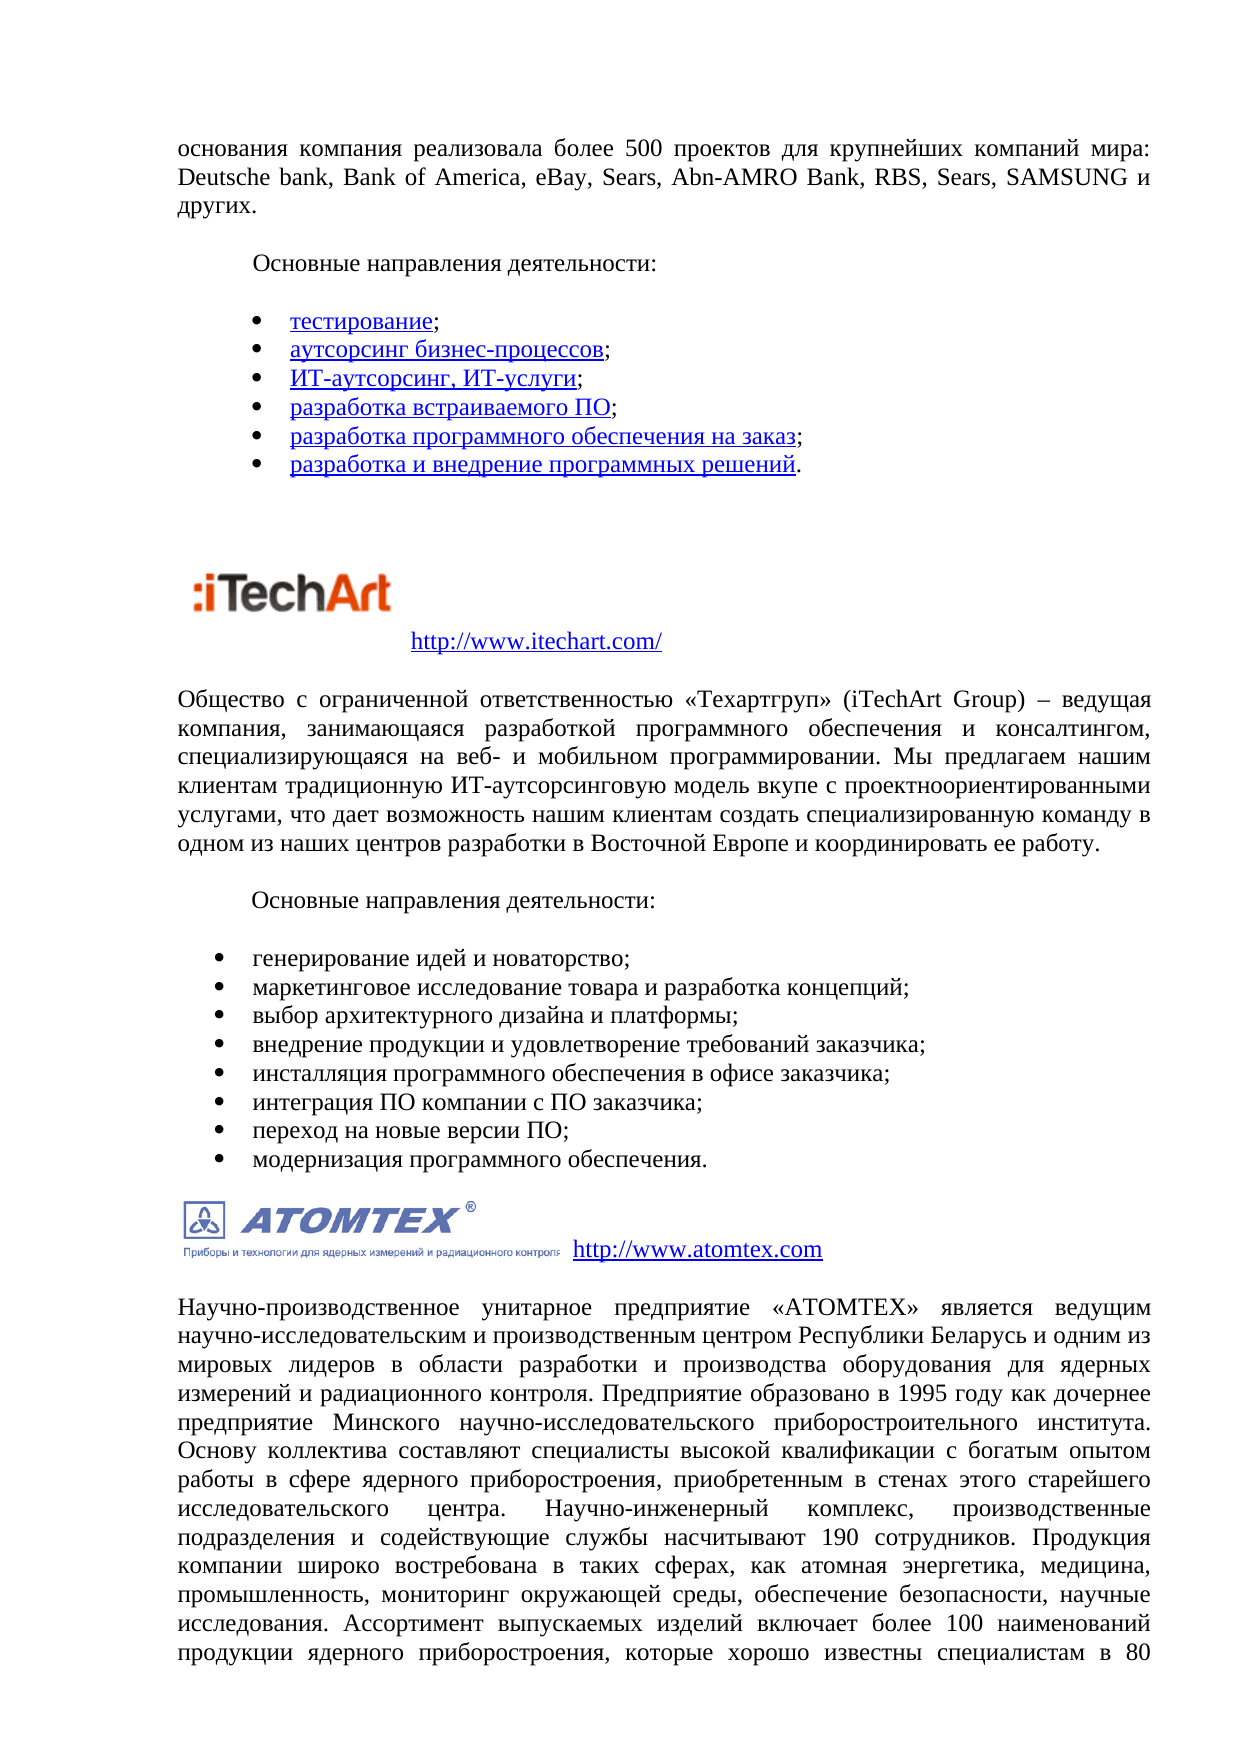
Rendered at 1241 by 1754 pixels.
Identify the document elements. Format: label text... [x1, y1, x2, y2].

list инсталляция программного обеспечения в офисе заказчика; [215, 1058, 1152, 1087]
list переход на новые версии ПО; [215, 1116, 1152, 1144]
list внедрение продукции и удовлетворение требований заказчика; [215, 1029, 1152, 1058]
list интеграция ПО компании с ПО заказчика; [215, 1087, 1152, 1116]
picture [183, 1201, 560, 1258]
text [177, 1292, 1152, 1666]
list модернизация программного обеспечения. [215, 1144, 1152, 1173]
list аутсорсинг бизнес-процессов; [252, 334, 1152, 363]
list тестирование; [252, 306, 1152, 334]
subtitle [177, 133, 1152, 219]
list маркетинговое исследование товара и разработка концепций; [215, 972, 1152, 1001]
text Основные направления деятельности: [177, 886, 1152, 914]
text http://www.itechart.com/ [177, 536, 1152, 655]
list разработка программного обеспечения на заказ; [252, 421, 1152, 449]
list разработка встраиваемого ПО; [252, 392, 1152, 421]
picture [177, 536, 406, 650]
list ИТ-аутсорсинг, ИТ-услуги; [252, 363, 1152, 392]
list Основные направления деятельности: [252, 248, 1152, 277]
list разработка и внедрение программных решений. [252, 449, 1152, 478]
list выбор архитектурного дизайна и платформы; [215, 1001, 1152, 1029]
list генерирование идей и новаторство; [215, 943, 1152, 972]
text Oбщество с ограниченной ответственностью «Техартгруп» (iTechArt Group) – ведущая компания, занимающаяся разработкой программного обеспечения и консалтингом, специализирующаяся на веб- и мобильном программировании. Мы предлагаем нашим клиентам традиционную ИТ-аутсорсинговую модель вкупе с проектноориентированными услугами, что дает возможность нашим клиентам создать специализированную команду в одном из наших центров разработки в Восточной Европе и координировать ее работу. [177, 684, 1152, 856]
